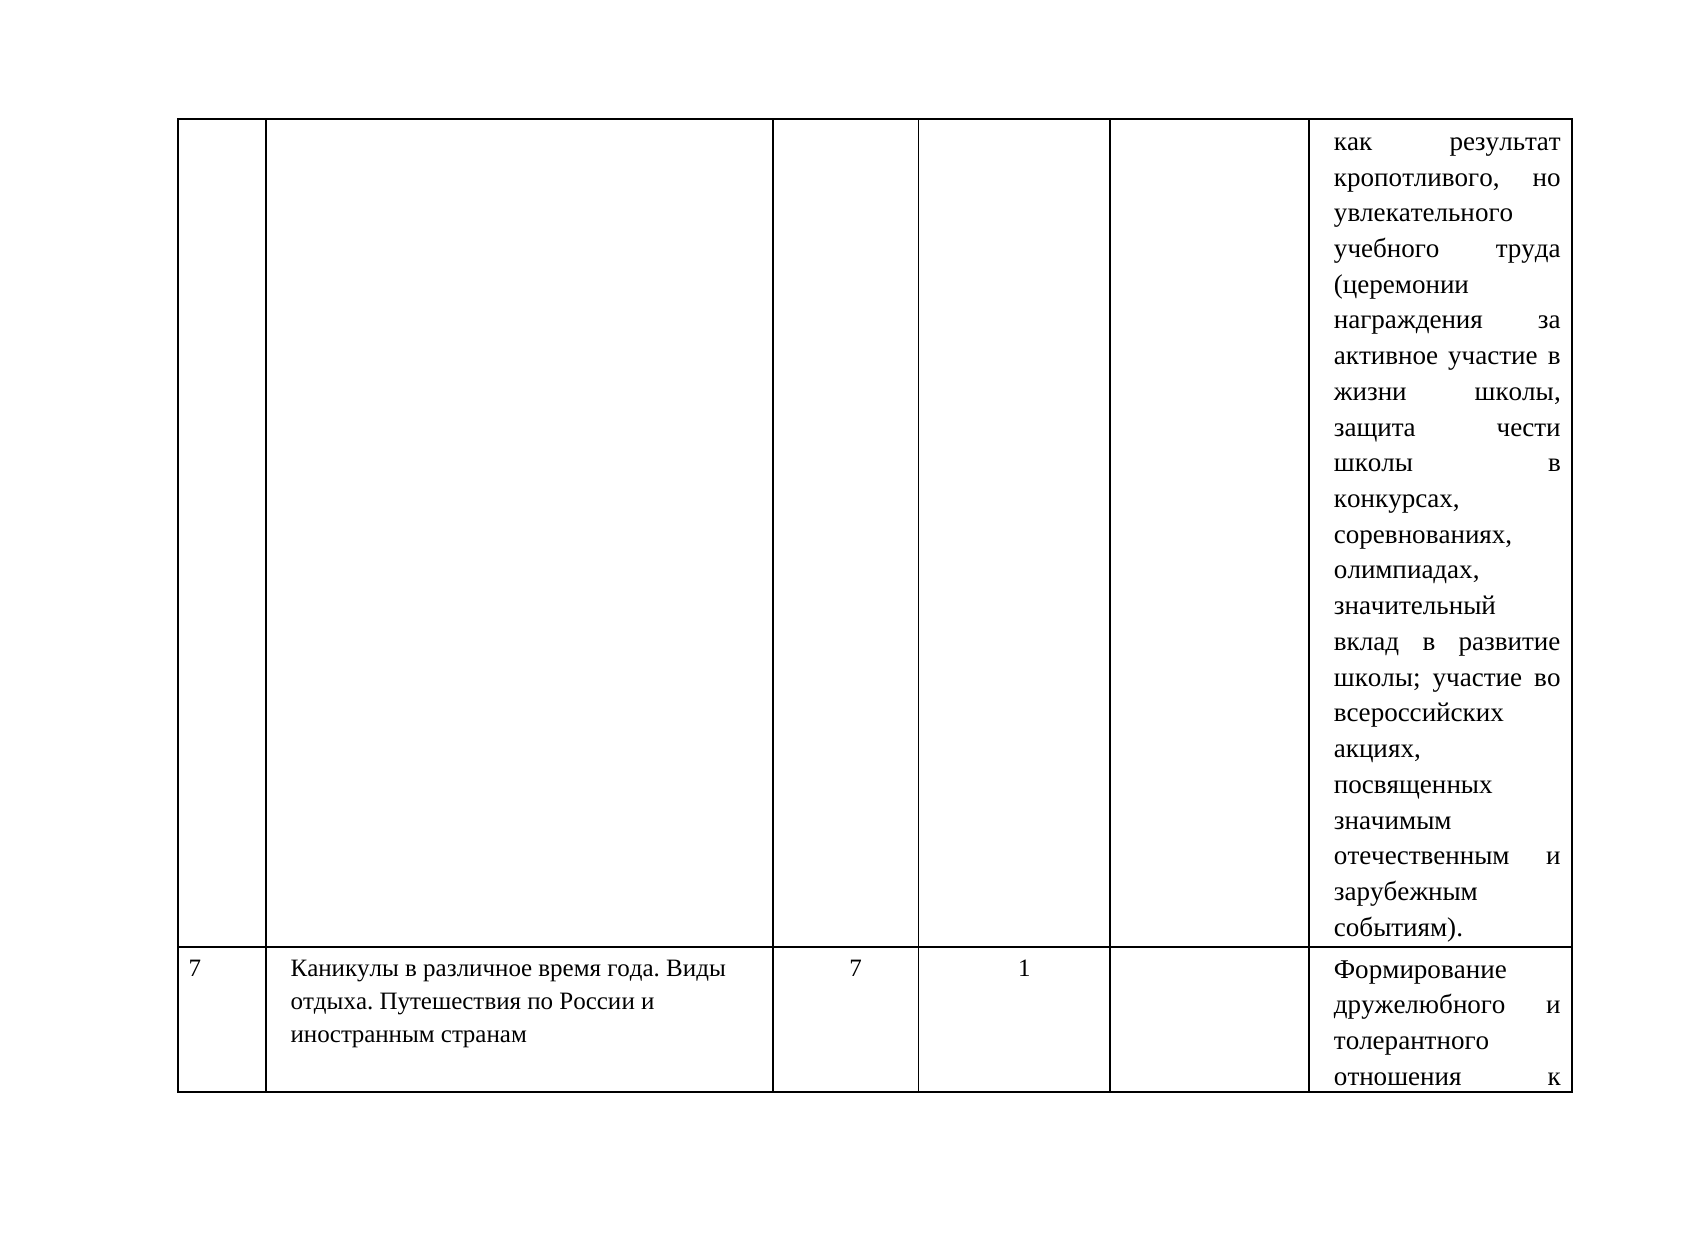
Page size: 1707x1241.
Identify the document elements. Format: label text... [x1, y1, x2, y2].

table_cell 7 [179, 948, 265, 1091]
table_cell [1111, 948, 1308, 1091]
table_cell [267, 948, 772, 1091]
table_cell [1310, 948, 1571, 1091]
table_cell [1111, 120, 1308, 946]
table_cell 1 [919, 948, 1109, 1091]
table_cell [267, 120, 772, 946]
table_cell 5 [774, 120, 918, 946]
table_cell 7 [774, 948, 918, 1091]
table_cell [1310, 120, 1571, 946]
table_cell 6 [179, 120, 265, 946]
table_cell 1 [919, 120, 1109, 946]
